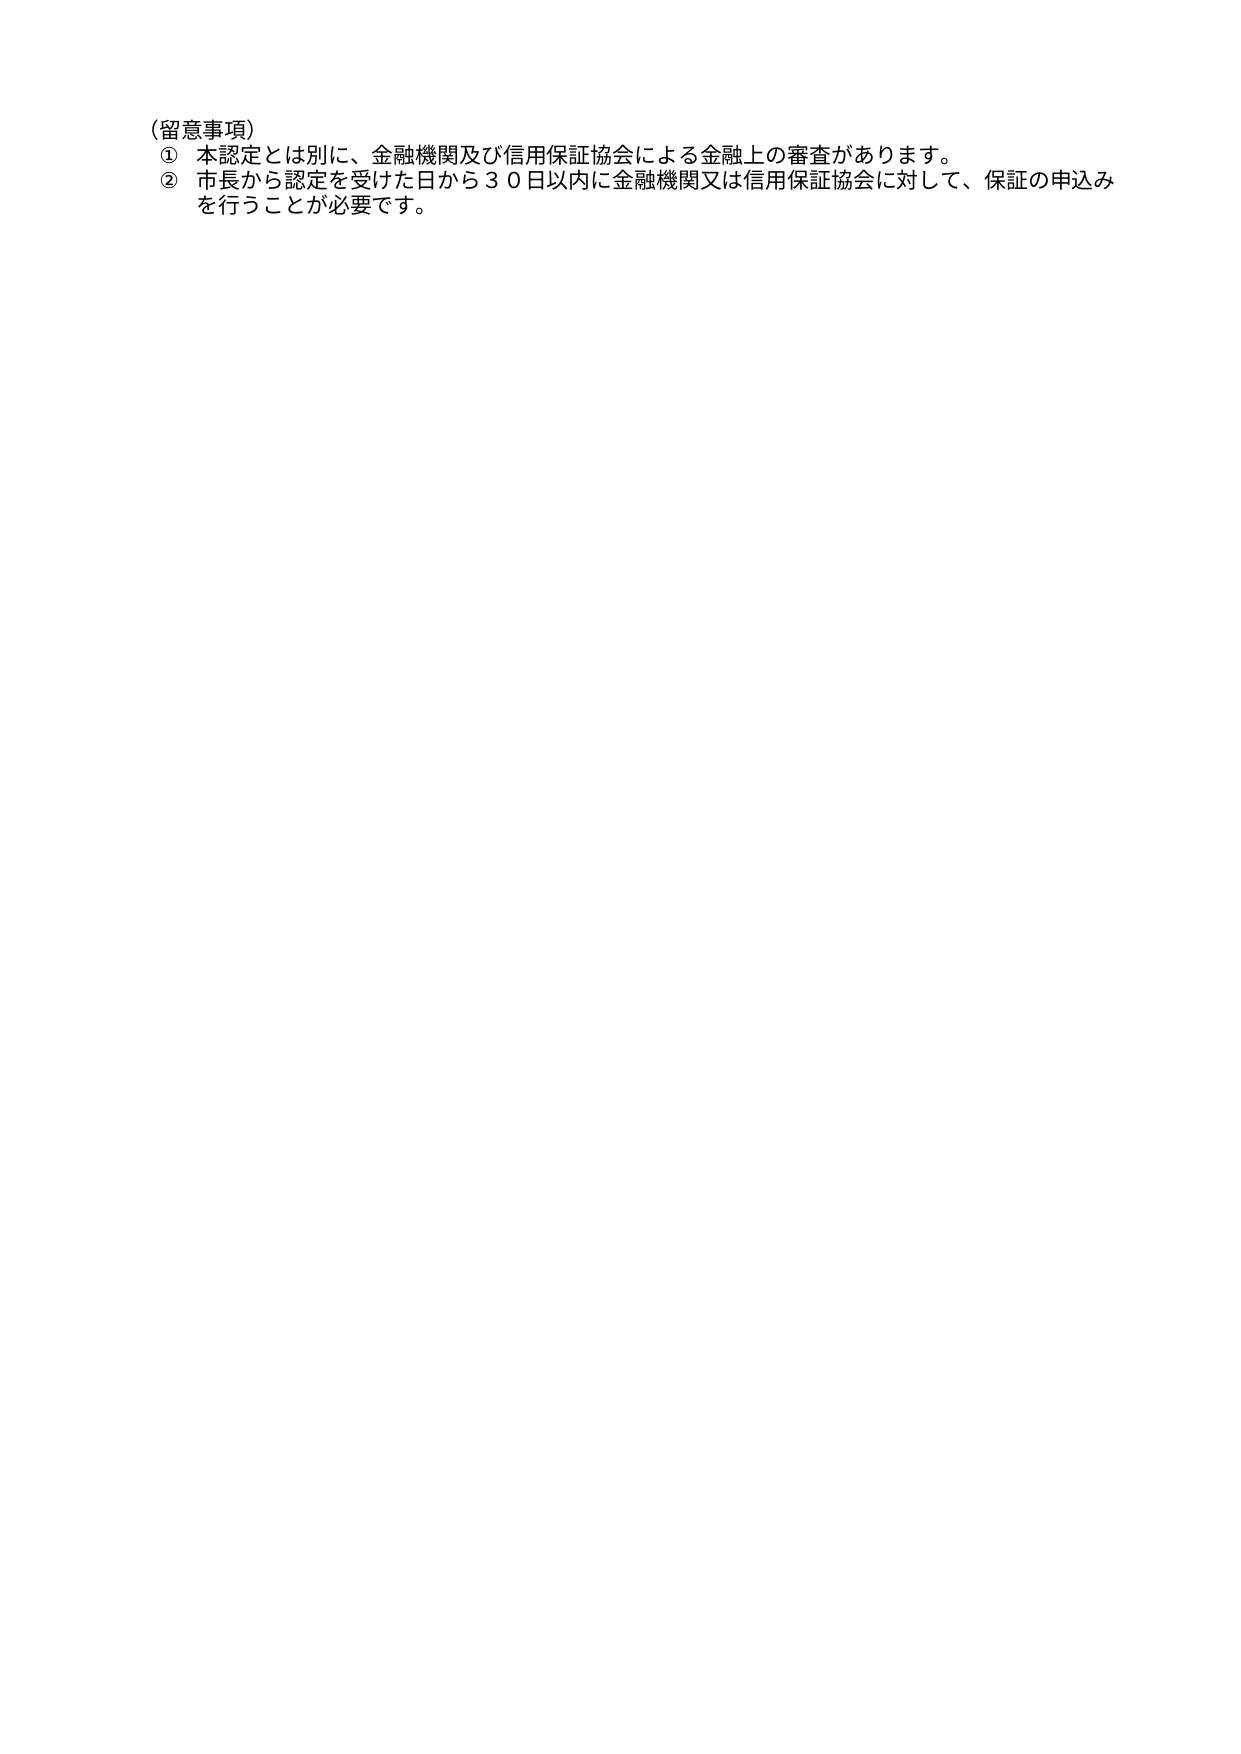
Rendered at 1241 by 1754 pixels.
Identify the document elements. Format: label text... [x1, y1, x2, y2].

list 本認定とは別に、金融機関及び信用保証協会による金融上の審査があります。 [159, 143, 1122, 168]
list 市長から認定を受けた日から３０日以内に金融機関又は信用保証協会に対して、保証の申込みを行うことが必要です。 [159, 168, 1122, 218]
text （留意事項） [137, 118, 1122, 143]
